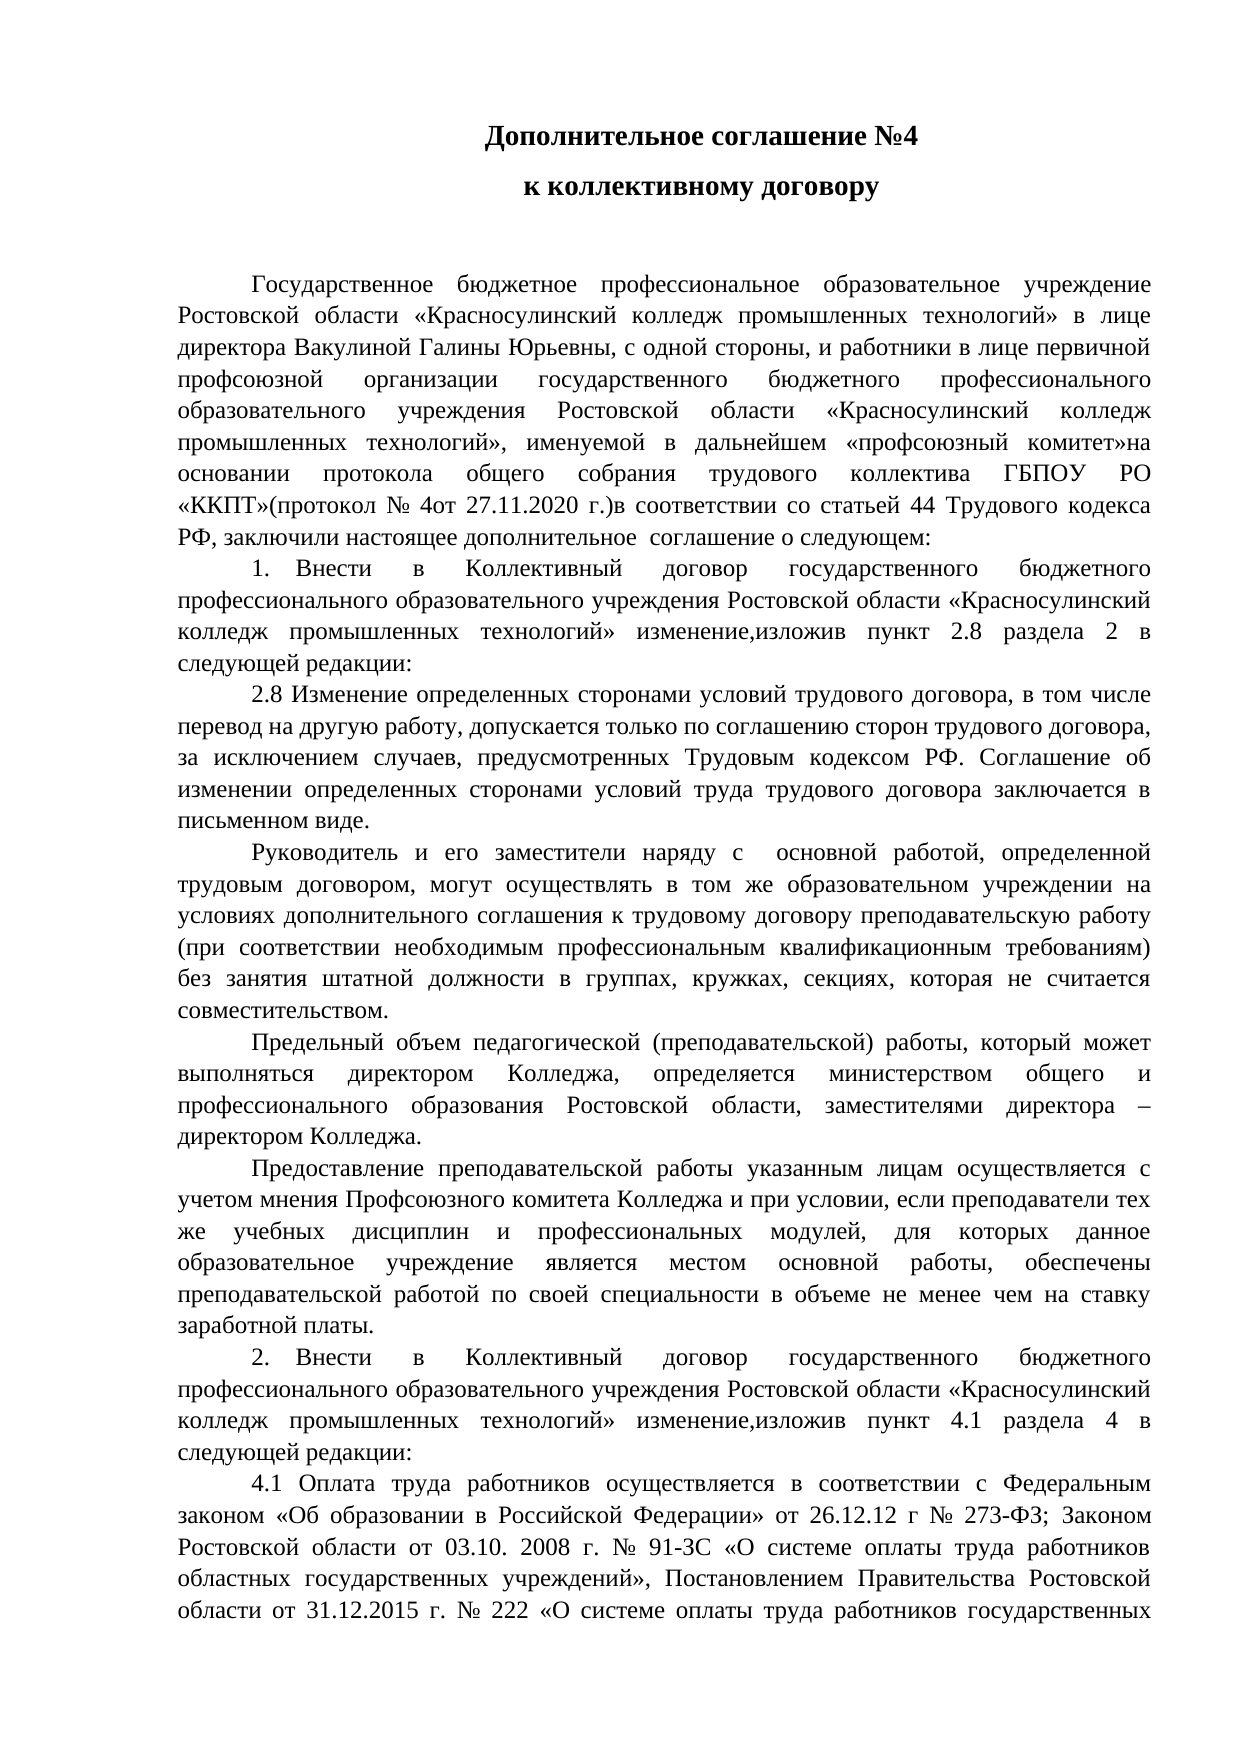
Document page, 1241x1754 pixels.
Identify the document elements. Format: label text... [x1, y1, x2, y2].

list Внести в Коллективный договор государственного бюджетного профессионального образовательного учреждения Ростовской области «Красносулинский колледж промышленных технологий» изменение,изложив пункт 2.8 раздела 2 в следующей редакции: [177, 553, 1152, 677]
list Внести в Коллективный договор государственного бюджетного профессионального образовательного учреждения Ростовской области «Красносулинский колледж промышленных технологий» изменение,изложив пункт 4.1 раздела 4 в следующей редакции: [177, 1342, 1152, 1466]
list 2.8 Изменение определенных сторонами условий трудового договора, в том числе перевод на другую работу, допускается только по соглашению сторон трудового договора, за исключением случаев, предусмотренных Трудовым кодексом РФ. Соглашение об изменении определенных сторонами условий труда трудового договора заключается в письменном виде. [177, 679, 1152, 834]
list Предельный объем педагогической (преподавательской) работы, который может выполняться директором Колледжа, определяется министерством общего и профессионального образования Ростовской области, заместителями директора – директором Колледжа. [177, 1027, 1152, 1150]
text Дополнительное соглашение №4 [177, 118, 1152, 152]
text к коллективному договору [177, 168, 1152, 202]
list Руководитель и его заместители наряду с основной работой, определенной трудовым договором, могут осуществлять в том же образовательном учреждении на условиях дополнительного соглашения к трудовому договору преподавательскую работу (при соответствии необходимым профессиональным квалификационным требованиям) без занятия штатной должности в группах, кружках, секциях, которая не считается совместительством. [177, 837, 1152, 1024]
list Предоставление преподавательской работы указанным лицам осуществляется с учетом мнения Профсоюзного комитета Колледжа и при условии, если преподаватели тех же учебных дисциплин и профессиональных модулей, для которых данное образовательное учреждение является местом основной работы, обеспечены преподавательской работой по своей специальности в объеме не менее чем на ставку заработной платы. [177, 1153, 1152, 1339]
text Государственное бюджетное профессиональное образовательное учреждение Ростовской области «Красносулинский колледж промышленных технологий» в лице директора Вакулиной Галины Юрьевны, с одной стороны, и работники в лице первичной профсоюзной организации государственного бюджетного профессионального образовательного учреждения Ростовской области «Красносулинский колледж промышленных технологий», именуемой в дальнейшем «профсоюзный комитет»на основании протокола общего собрания трудового коллектива ГБПОУ РО «ККПТ»(протокол № 4от 27.11.2020 г.)в соответствии со статьей 44 Трудового кодекса РФ, заключили настоящее дополнительное соглашение о следующем: [177, 269, 1152, 550]
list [177, 1468, 1152, 1623]
